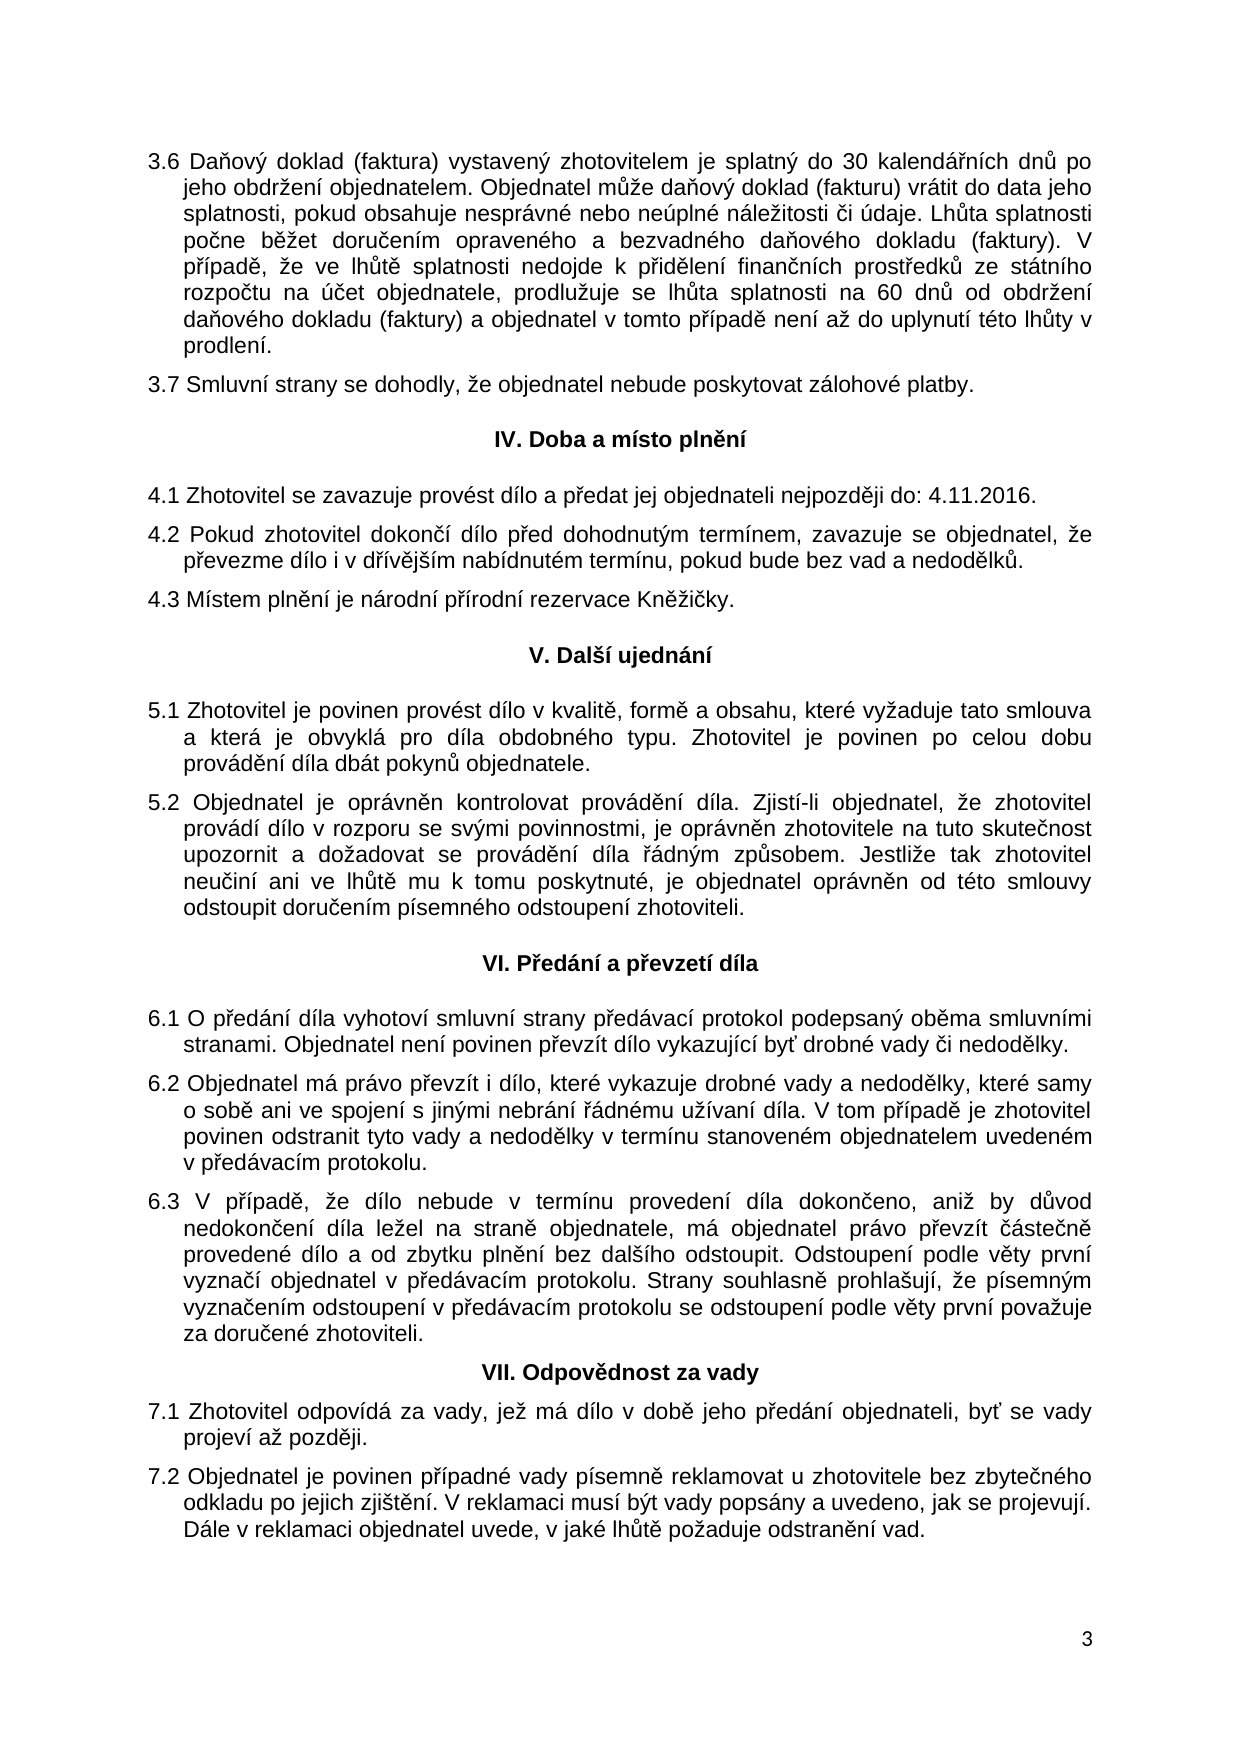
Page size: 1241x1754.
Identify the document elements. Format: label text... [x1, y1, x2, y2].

text VII. Odpovědnost za vady [148, 1359, 1093, 1385]
text 3.7 Smluvní strany se dohodly, že objednatel nebude poskytovat zálohové platby. [148, 371, 1093, 397]
text 3.6 Daňový doklad (faktura) vystavený zhotovitelem je splatný do 30 kalendářních dnů po jeho obdržení objednatelem. Objednatel může daňový doklad (fakturu) vrátit do data jeho splatnosti, pokud obsahuje nesprávné nebo neúplné náležitosti či údaje. Lhůta splatnosti počne běžet doručením opraveného a bezvadného daňového dokladu (faktury). V případě, že ve lhůtě splatnosti nedojde k přidělení finančních prostředků ze státního rozpočtu na účet objednatele, prodlužuje se lhůta splatnosti na 60 dnů od obdržení daňového dokladu (faktury) a objednatel v tomto případě není až do uplynutí této lhůty v prodlení. [148, 148, 1093, 358]
text 4.2 Pokud zhotovitel dokončí dílo před dohodnutým termínem, zavazuje se objednatel, že převezme dílo i v dřívějším nabídnutém termínu, pokud bude bez vad a nedodělků. [148, 521, 1093, 573]
text 6.2 Objednatel má právo převzít i dílo, které vykazuje drobné vady a nedodělky, které samy o sobě ani ve spojení s jinými nebrání řádnému užívaní díla. V tom případě je zhotovitel povinen odstranit tyto vady a nedodělky v termínu stanoveném objednatelem uvedeném v předávacím protokolu. [148, 1070, 1093, 1176]
text 6.3 V případě, že dílo nebude v termínu provedení díla dokončeno, aniž by důvod nedokončení díla ležel na straně objednatele, má objednatel právo převzít částečně provedené dílo a od zbytku plnění bez dalšího odstoupit. Odstoupení podle věty první vyznačí objednatel v předávacím protokolu. Strany souhlasně prohlašují, že písemným vyznačením odstoupení v předávacím protokolu se odstoupení podle věty první považuje za doručené zhotoviteli. [148, 1188, 1093, 1346]
text 6.1 O předání díla vyhotoví smluvní strany předávací protokol podepsaný oběma smluvními stranami. Objednatel není povinen převzít dílo vykazující byť drobné vady či nedodělky. [148, 1005, 1093, 1058]
text 4.1 Zhotovitel se zavazuje provést dílo a předat jej objednateli nejpozději do: 4.11.2016. [148, 482, 1093, 508]
text V. Další ujednání [148, 642, 1093, 668]
text 5.2 Objednatel je oprávněn kontrolovat provádění díla. Zjistí-li objednatel, že zhotovitel provádí dílo v rozporu se svými povinnostmi, je oprávněn zhotovitele na tuto skutečnost upozornit a dožadovat se provádění díla řádným způsobem. Jestliže tak zhotovitel neučiní ani ve lhůtě mu k tomu poskytnuté, je objednatel oprávněn od této smlouvy odstoupit doručením písemného odstoupení zhotoviteli. [148, 789, 1093, 920]
text IV. Doba a místo plnění [148, 426, 1093, 453]
text VI. Předání a převzetí díla [148, 949, 1093, 976]
text 7.2 Objednatel je povinen případné vady písemně reklamovat u zhotovitele bez zbytečného odkladu po jejich zjištění. V reklamaci musí být vady popsány a uvedeno, jak se projevují. Dále v reklamaci objednatel uvede, v jaké lhůtě požaduje odstranění vad. [148, 1463, 1093, 1542]
text 4.3 Místem plnění je národní přírodní rezervace Kněžičky. [148, 586, 1093, 612]
text 7.1 Zhotovitel odpovídá za vady, jež má dílo v době jeho předání objednateli, byť se vady projeví až později. [148, 1398, 1093, 1450]
text 5.1 Zhotovitel je povinen provést dílo v kvalitě, formě a obsahu, které vyžaduje tato smlouva a která je obvyklá pro díla obdobného typu. Zhotovitel je povinen po celou dobu provádění díla dbát pokynů objednatele. [148, 697, 1093, 776]
